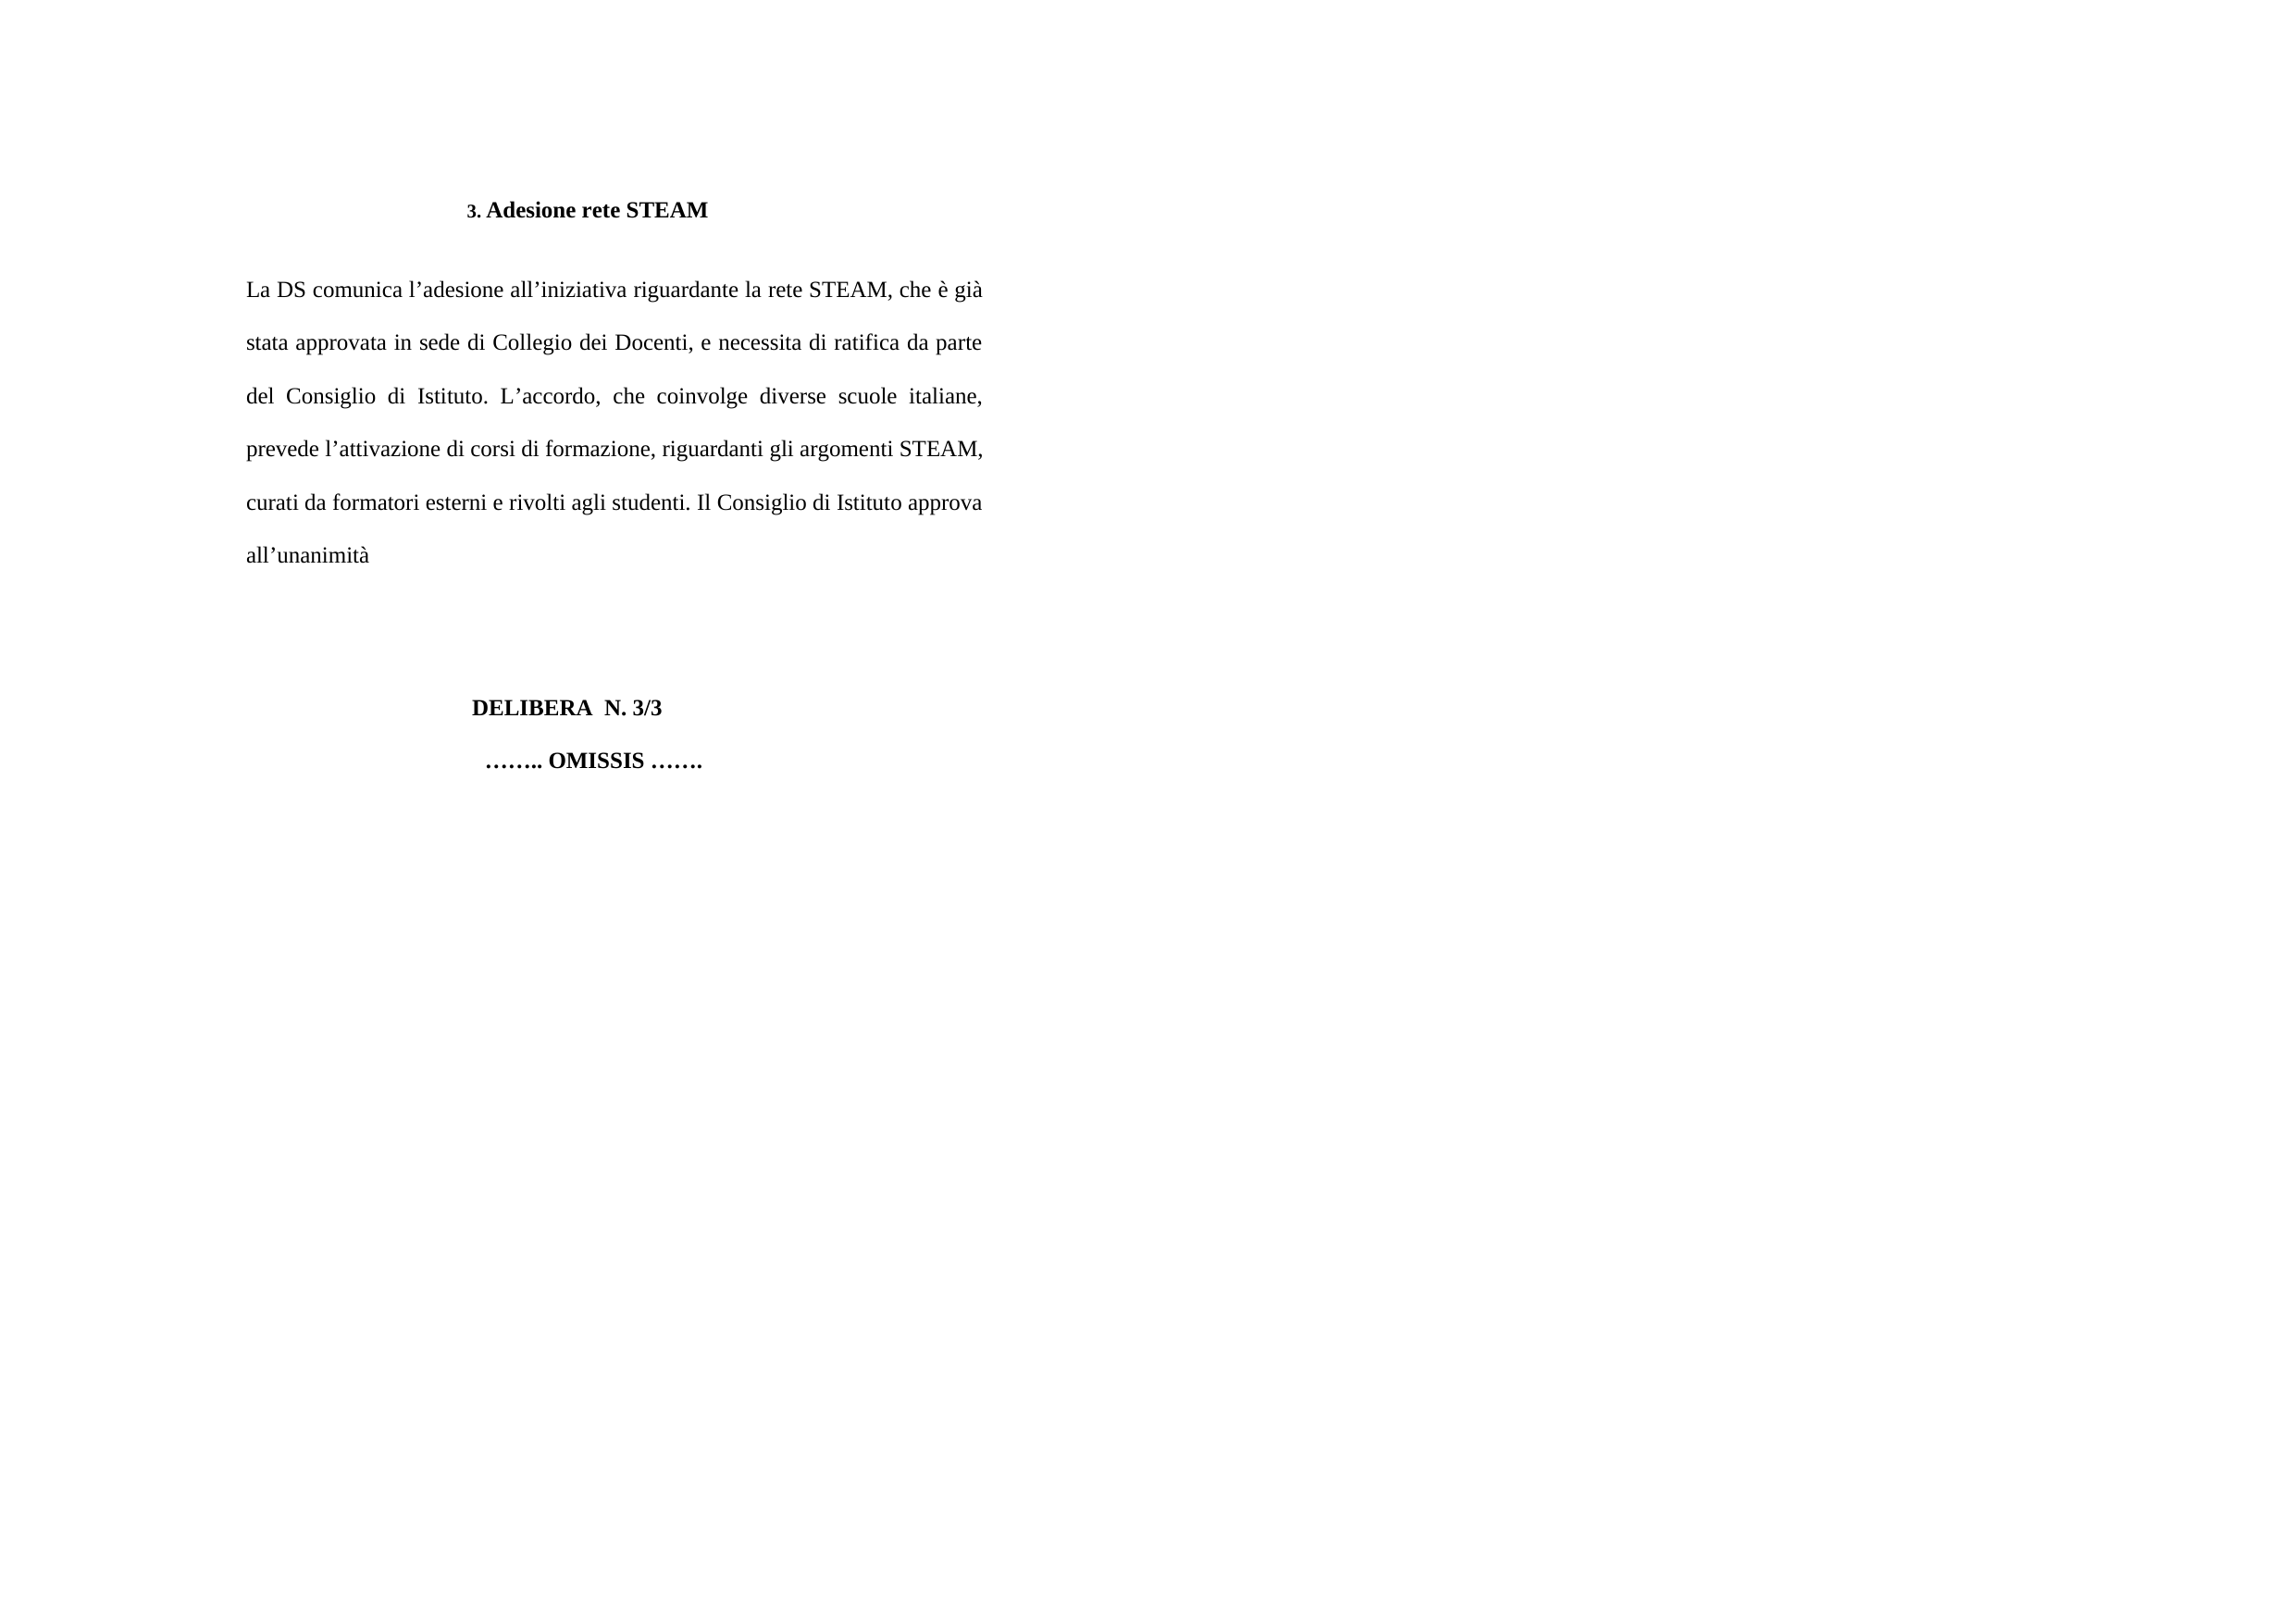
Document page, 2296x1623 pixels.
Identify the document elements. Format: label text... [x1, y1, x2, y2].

text 3. Adesione rete STEAM [82, 196, 1093, 222]
text …….. OMISSIS ……. [82, 747, 1093, 774]
text DELIBERA N. 3/3 [192, 694, 943, 721]
list La DS comunica l’adesione all’iniziativa riguardante la rete STEAM, che è già stata approvata in sede di Collegio dei Docenti, e necessita di ratifica da parte del Consiglio di Istituto. L’accordo, che coinvolge diverse scuole italiane, prevede l’attivazione di corsi di formazione, riguardanti gli argomenti STEAM, curati da formatori esterni e rivolti agli studenti. Il Consiglio di Istituto approva all’unanimità [246, 276, 984, 568]
